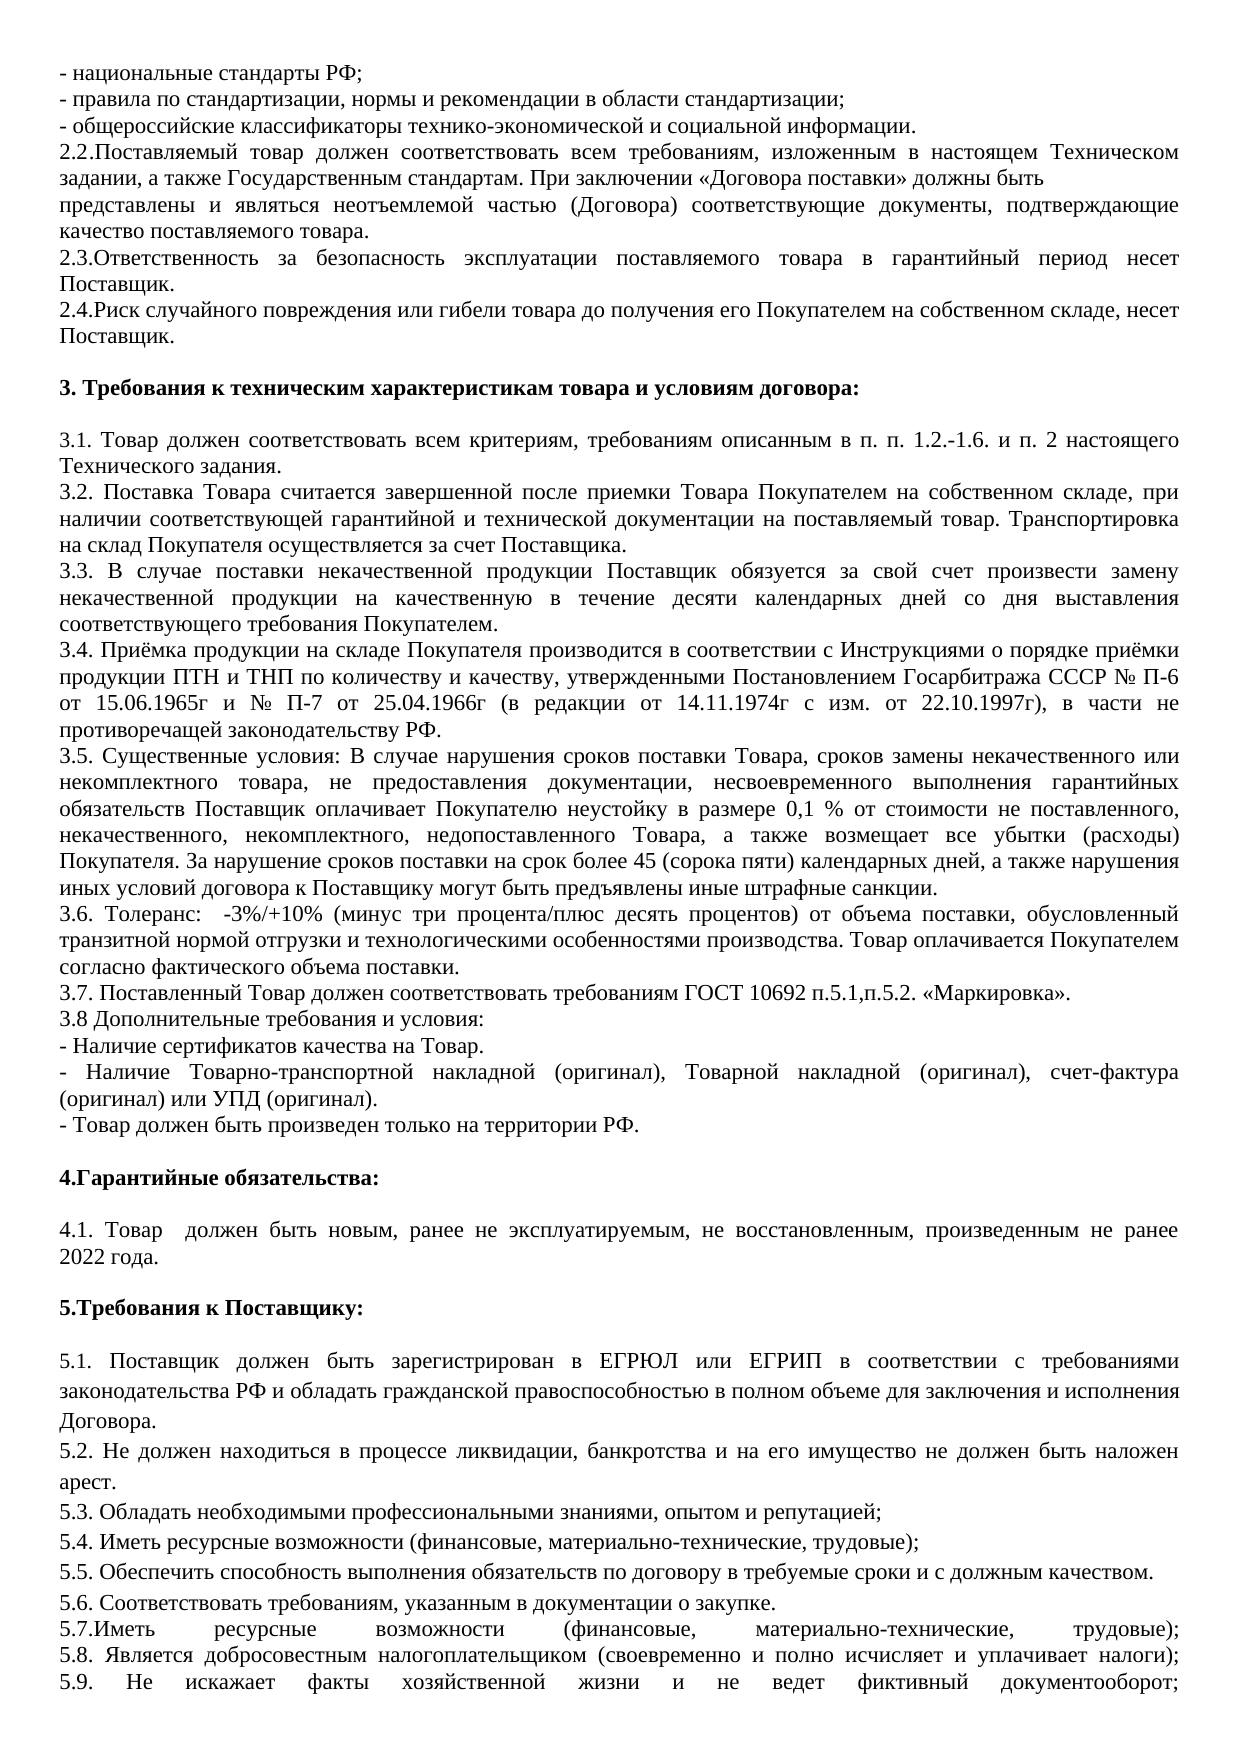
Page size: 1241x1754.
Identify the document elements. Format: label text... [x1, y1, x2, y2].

text 5.4. Иметь ресурсные возможности (финансовые, материально-технические, трудовые); [59, 1528, 1181, 1554]
text 3.5. Существенные условия: В случае нарушения сроков поставки Товара, сроков замены некачественного или некомплектного товара, не предоставления документации, несвоевременного выполнения гарантийных обязательств Поставщик оплачивает Покупателю неустойку в размере 0,1 % от стоимости не поставленного, некачественного, некомплектного, недопоставленного Товара, а также возмещает все убытки (расходы) Покупателя. За нарушение сроков поставки на срок более 45 (сорока пяти) календарных дней, а также нарушения иных условий договора к Поставщику могут быть предъявлены иные штрафные санкции. [59, 742, 1181, 900]
text 3.2. Поставка Товара считается завершенной после приемки Товара Покупателем на собственном складе, при наличии соответствующей гарантийной и технической документации на поставляемый товар. Транспортировка на склад Покупателя осуществляется за счет Поставщика. [59, 478, 1181, 557]
text - общероссийские классификаторы технико-экономической и социальной информации. [59, 112, 1181, 138]
text 4.Гарантийные обязательства: [59, 1164, 1181, 1190]
text 3.1. Товар должен соответствовать всем критериям, требованиям описанным в п. п. 1.2.-1.6. и п. 2 настоящего Технического задания. [59, 426, 1181, 478]
text 3.8 Дополнительные требования и условия: [59, 1006, 1181, 1032]
text - Наличие сертификатов качества на Товар. [59, 1032, 1181, 1058]
text - правила по стандартизации, нормы и рекомендации в области стандартизации; [59, 85, 1181, 112]
text 3.4. Приёмка продукции на складе Покупателя производится в соответствии с Инструкциями о порядке приёмки продукции ПТН и ТНП по количеству и качеству, утвержденными Постановлением Госарбитража СССР № П-6 от 15.06.1965г и № П-7 от 25.04.1966г (в редакции от 14.11.1974г с изм. от 22.10.1997г), в части не противоречащей законодательству РФ. [59, 637, 1181, 742]
text 5.3. Обладать необходимыми профессиональными знаниями, опытом и репутацией; [59, 1498, 1181, 1524]
text 5.Требования к Поставщику: [59, 1294, 1181, 1321]
list .Поставляемый товар должен соответствовать всем требованиям, изложенным в настоящем Техническом задании, а также Государственным стандартам. При заключении «Договора поставки» должны быть [59, 138, 1181, 191]
text представлены и являться неотъемлемой частью (Договора) соответствующие документы, подтверждающие качество поставляемого товара. [59, 191, 1181, 243]
text 3.3. В случае поставки некачественной продукции Поставщик обязуется за свой счет произвести замену некачественной продукции на качественную в течение десяти календарных дней со дня выставления соответствующего требования Покупателем. [59, 557, 1181, 637]
text 5.6. Соответствовать требованиям, указанным в документации о закупке. [59, 1589, 1181, 1615]
text 2.3.Ответственность за безопасность эксплуатации поставляемого товара в гарантийный период несет Поставщик. [59, 243, 1181, 296]
text 3.6. Толеранс: -3%/+10% (минус три процента/плюс десять процентов) от объема поставки, обусловленный транзитной нормой отгрузки и технологическими особенностями производства. Товар оплачивается Покупателем согласно фактического объема поставки. [59, 900, 1181, 979]
text - национальные стандарты РФ; [59, 59, 1181, 85]
text - Товар должен быть произведен только на территории РФ. [59, 1111, 1181, 1137]
text - Наличие Товарно-транспортной накладной (оригинал), Товарной накладной (оригинал), счет-фактура (оригинал) или УПД (оригинал). [59, 1058, 1181, 1111]
text 4.1. Товар должен быть новым, ранее не эксплуатируемым, не восстановленным, произведенным не ранее 2022 года. [59, 1216, 1181, 1269]
text 3.7. Поставленный Товар должен соответствовать требованиям ГОСТ 10692 п.5.1,п.5.2. «Маркировка». [59, 979, 1181, 1006]
text 2.4.Риск случайного повреждения или гибели товара до получения его Покупателем на собственном складе, несет Поставщик. [59, 296, 1181, 349]
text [59, 1615, 1181, 1694]
text 5.2. Не должен находиться в процессе ликвидации, банкротства и на его имущество не должен быть наложен арест. [59, 1438, 1181, 1494]
text 3. Требования к техническим характеристикам товара и условиям договора: [59, 374, 1181, 401]
text 5.1. Поставщик должен быть зарегистрирован в ЕГРЮЛ или ЕГРИП в соответствии с требованиями законодательства РФ и обладать гражданской правоспособностью в полном объеме для заключения и исполнения Договора. [59, 1347, 1181, 1434]
text 5.5. Обеспечить способность выполнения обязательств по договору в требуемые сроки и с должным качеством. [59, 1558, 1181, 1585]
